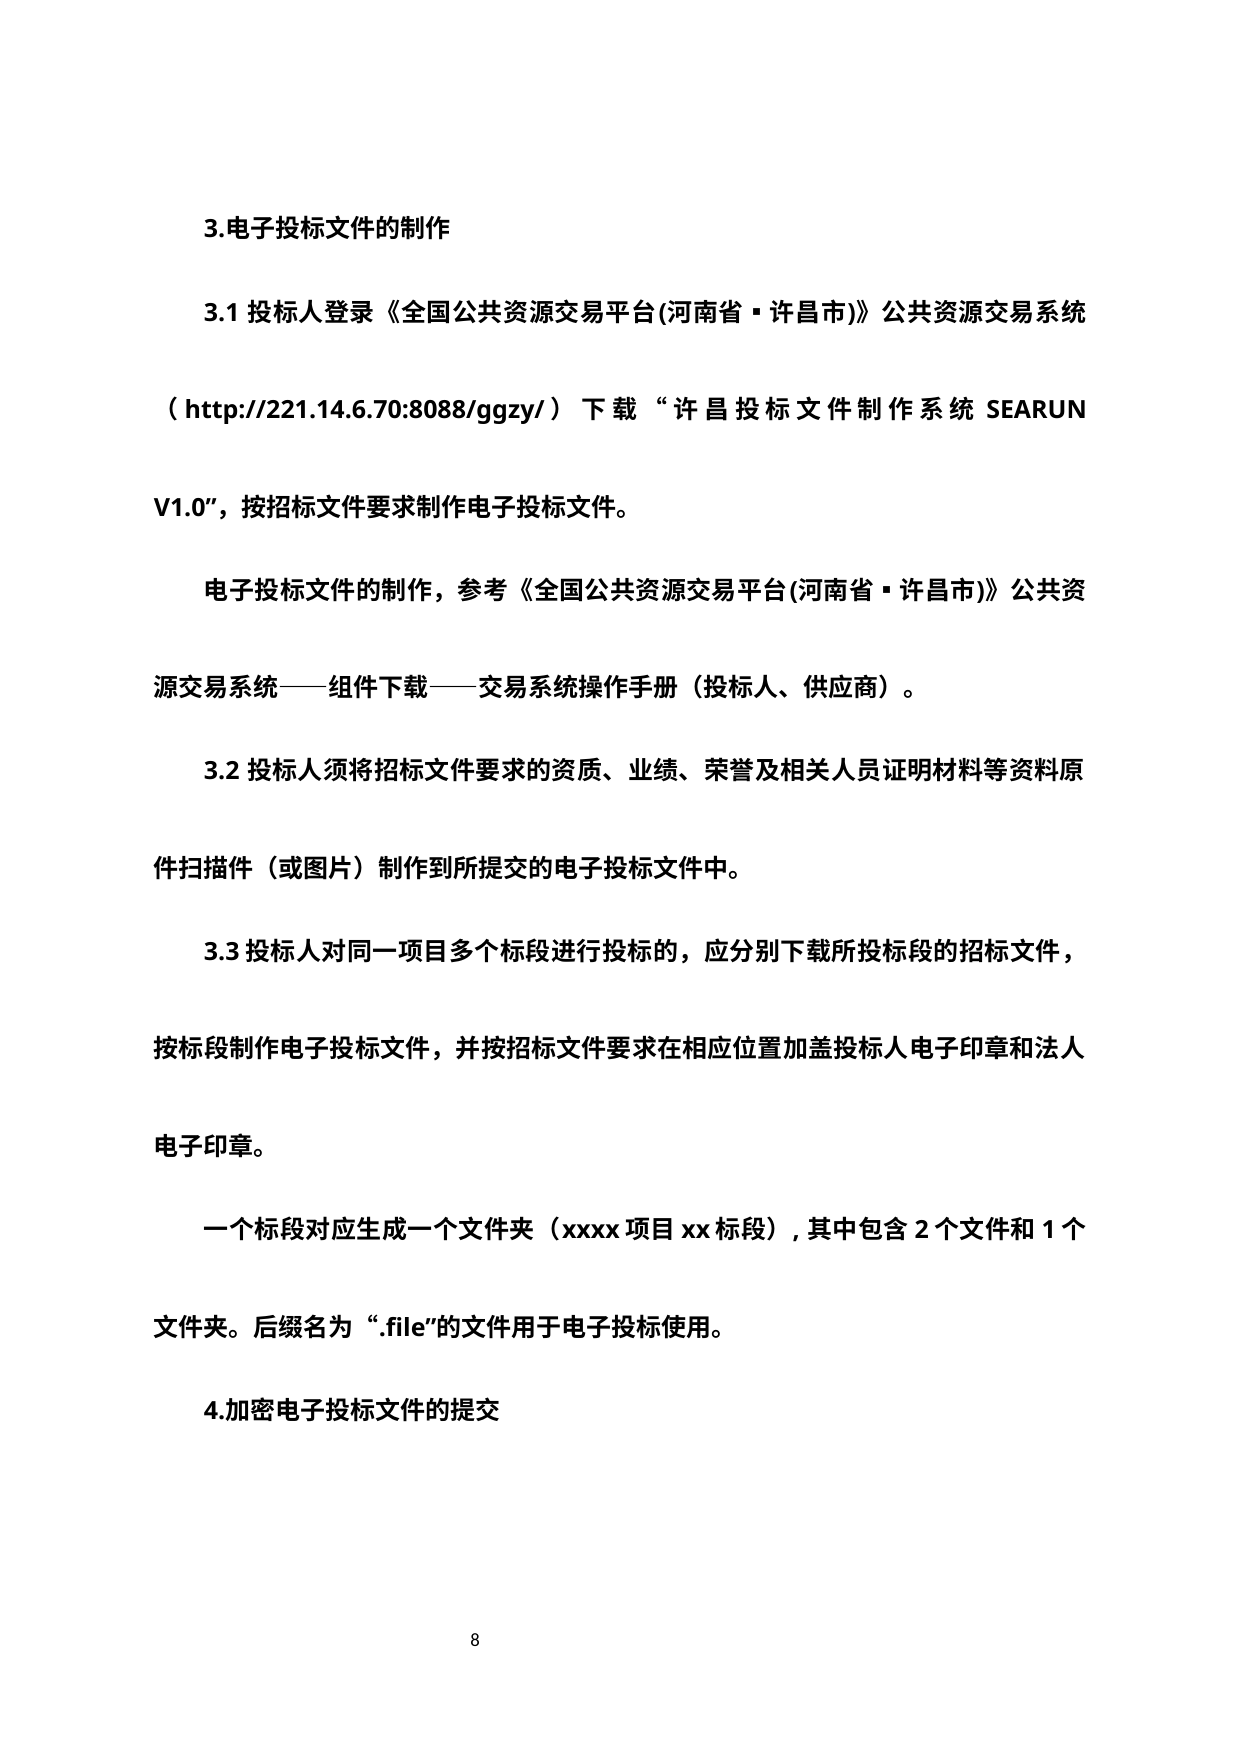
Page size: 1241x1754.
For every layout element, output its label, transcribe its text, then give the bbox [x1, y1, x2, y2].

text 4.加密电子投标文件的提交 [153, 1376, 1087, 1441]
text 3.3投标人对同一项目多个标段进行投标的，应分别下载所投标段的招标文件，按标段制作电子投标文件，并按招标文件要求在相应位置加盖投标人电子印章和法人电子印章。 [153, 917, 1087, 1177]
text 电子投标文件的制作，参考《全国公共资源交易平台(河南省▪许昌市)》公共资源交易系统——组件下载——交易系统操作手册（投标人、供应商）。 [153, 556, 1087, 718]
text 一个标段对应生成一个文件夹（xxxx项目xx标段）, 其中包含2个文件和1个文件夹。后缀名为“.file”的文件用于电子投标使用。 [153, 1195, 1087, 1358]
text 3.1 投标人登录《全国公共资源交易平台(河南省▪许昌市)》公共资源交易系统（http://221.14.6.70:8088/ggzy/）下载“许昌投标文件制作系统SEARUN V1.0”，按招标文件要求制作电子投标文件。 [153, 278, 1087, 538]
text 3.2 投标人须将招标文件要求的资质、业绩、荣誉及相关人员证明材料等资料原件扫描件（或图片）制作到所提交的电子投标文件中。 [153, 736, 1087, 899]
text 3.电子投标文件的制作 [153, 194, 1087, 259]
